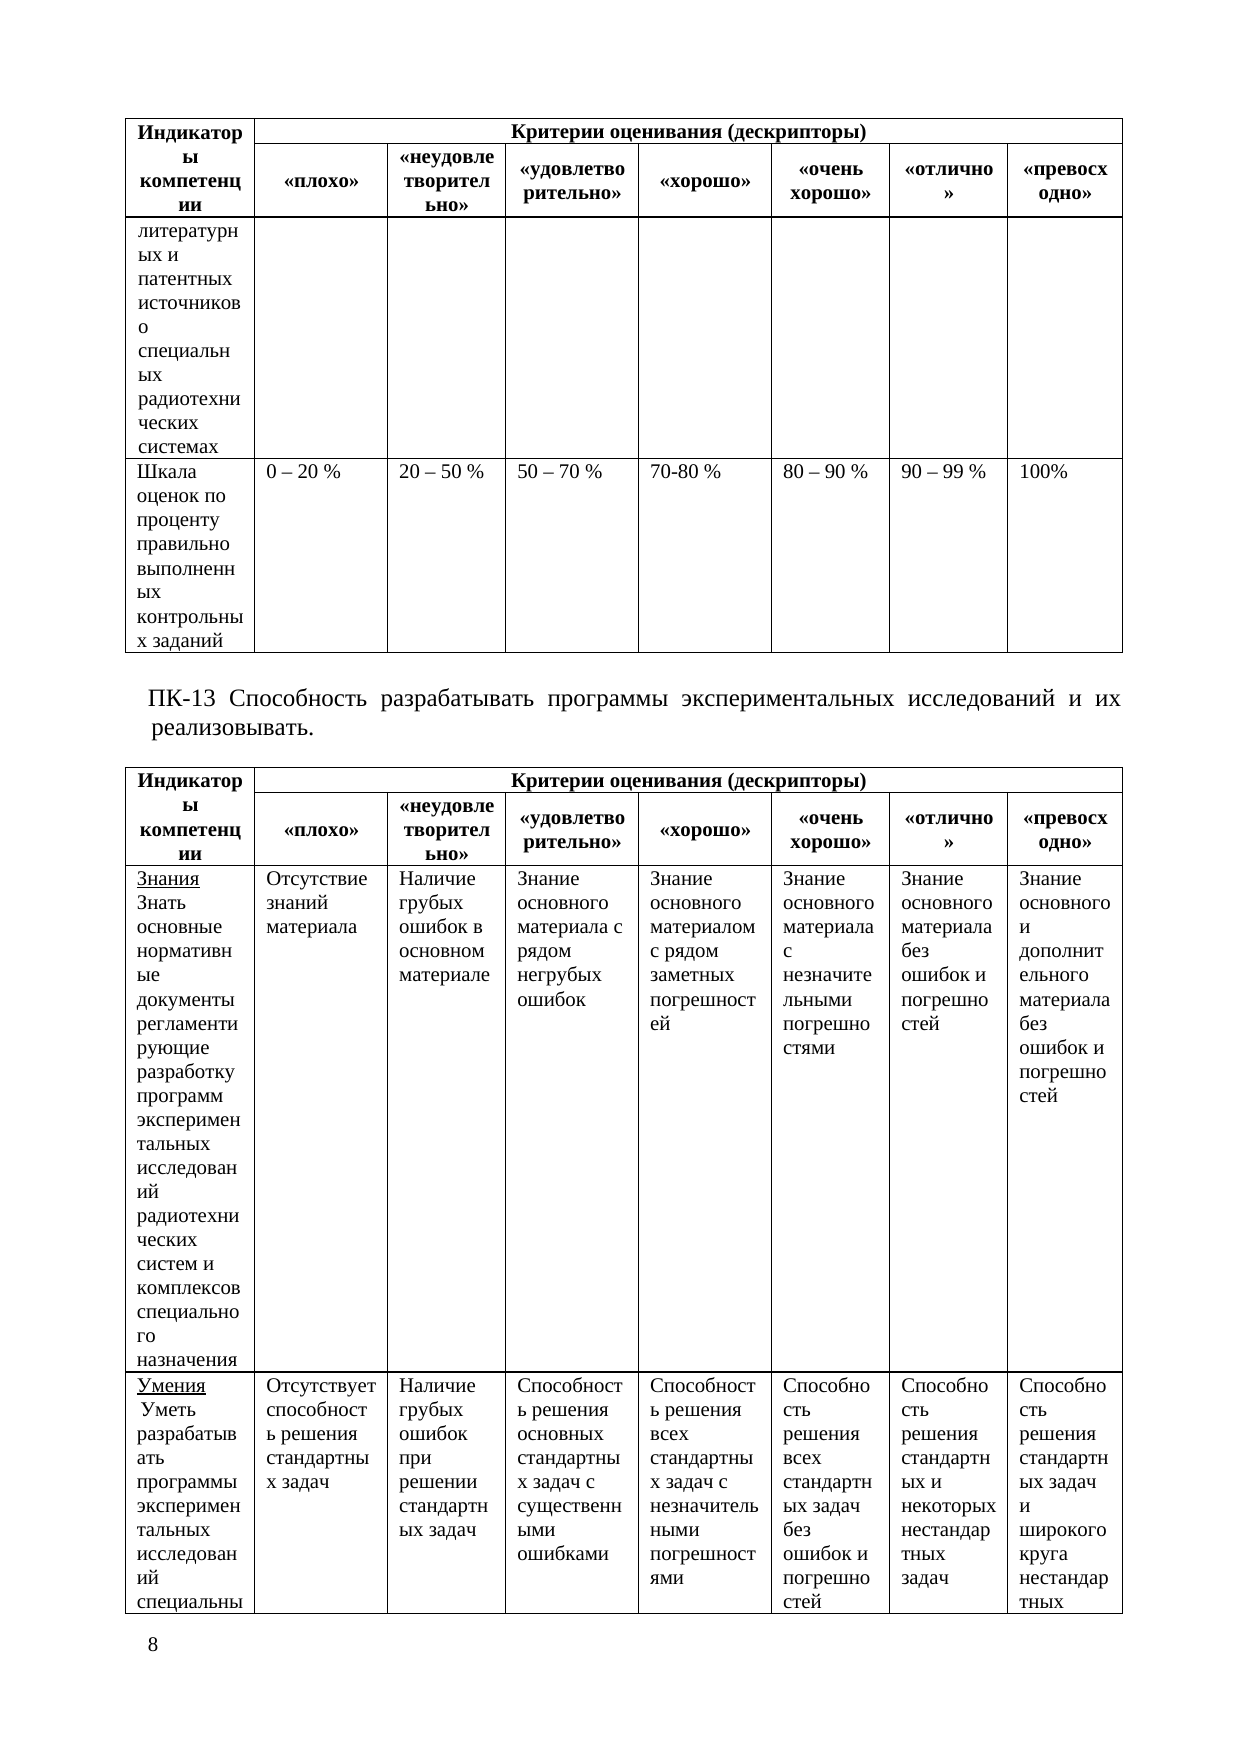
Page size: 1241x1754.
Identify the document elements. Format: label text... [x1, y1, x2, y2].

table_header Критерии оценивания (дескрипторы) [255, 768, 1122, 792]
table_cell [890, 218, 1007, 458]
table_cell «неудовлетворительно» [388, 793, 505, 865]
table_cell «удовлетворительно» [506, 793, 638, 865]
table_cell Отсутствие знаний материала [255, 866, 387, 1371]
table_cell 20 – 50 % [388, 459, 505, 652]
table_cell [255, 218, 387, 458]
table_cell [772, 1373, 889, 1613]
table_cell «удовлетворительно» [506, 144, 638, 216]
table_cell «хорошо» [639, 793, 771, 865]
table_cell 100% [1008, 459, 1122, 652]
table_header Критерии оценивания (дескрипторы) [255, 119, 1122, 143]
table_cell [772, 218, 889, 458]
table_cell 80 – 90 % [772, 459, 889, 652]
table_header Индикаторы компетенции [126, 768, 254, 865]
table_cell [255, 1373, 387, 1613]
table_cell Знание основного материалом с рядом заметных погрешностей [639, 866, 771, 1371]
table_cell Знание основного материала с рядом негрубых ошибок [506, 866, 638, 1371]
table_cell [639, 218, 771, 458]
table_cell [1008, 1373, 1122, 1613]
table_cell «плохо» [255, 144, 387, 216]
table_cell Знания Знать основные нормативные документы регламентирующие разработку программ экспериментальных исследований радиотехнических систем и комплексов специального назначения [126, 866, 254, 1371]
text ПК-13 Способность разрабатывать программы экспериментальных исследований и их реализовывать. [148, 683, 1122, 740]
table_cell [1008, 218, 1122, 458]
table_cell 50 – 70 % [506, 459, 638, 652]
table_cell 90 – 99 % [890, 459, 1007, 652]
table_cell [126, 218, 254, 458]
table_cell Знание основного материала с незначительными погрешностями [772, 866, 889, 1371]
table_cell Знание основного материала без ошибок и погрешностей [890, 866, 1007, 1371]
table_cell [126, 1373, 254, 1613]
table_cell «неудовлетворительно» [388, 144, 505, 216]
table_cell «плохо» [255, 793, 387, 865]
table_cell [890, 1373, 1007, 1613]
table_cell Знание основного и дополнительного материала без ошибок и погрешностей [1008, 866, 1122, 1371]
table_cell «очень хорошо» [772, 144, 889, 216]
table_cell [506, 1373, 638, 1613]
table_cell «отлично» [890, 793, 1007, 865]
table_cell «хорошо» [639, 144, 771, 216]
table_cell 0 – 20 % [255, 459, 387, 652]
table_cell «отлично» [890, 144, 1007, 216]
table_header Индикаторы компетенции [126, 119, 254, 216]
table_cell Наличие грубых ошибок в основном материале [388, 866, 505, 1371]
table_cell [388, 218, 505, 458]
table_cell «превосходно» [1008, 144, 1122, 216]
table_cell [388, 1373, 505, 1613]
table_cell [639, 1373, 771, 1613]
table_cell Шкала оценок по проценту правильно выполненных контрольных заданий [126, 459, 254, 652]
table_cell 70-80 % [639, 459, 771, 652]
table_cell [506, 218, 638, 458]
table_cell «очень хорошо» [772, 793, 889, 865]
table_cell «превосходно» [1008, 793, 1122, 865]
